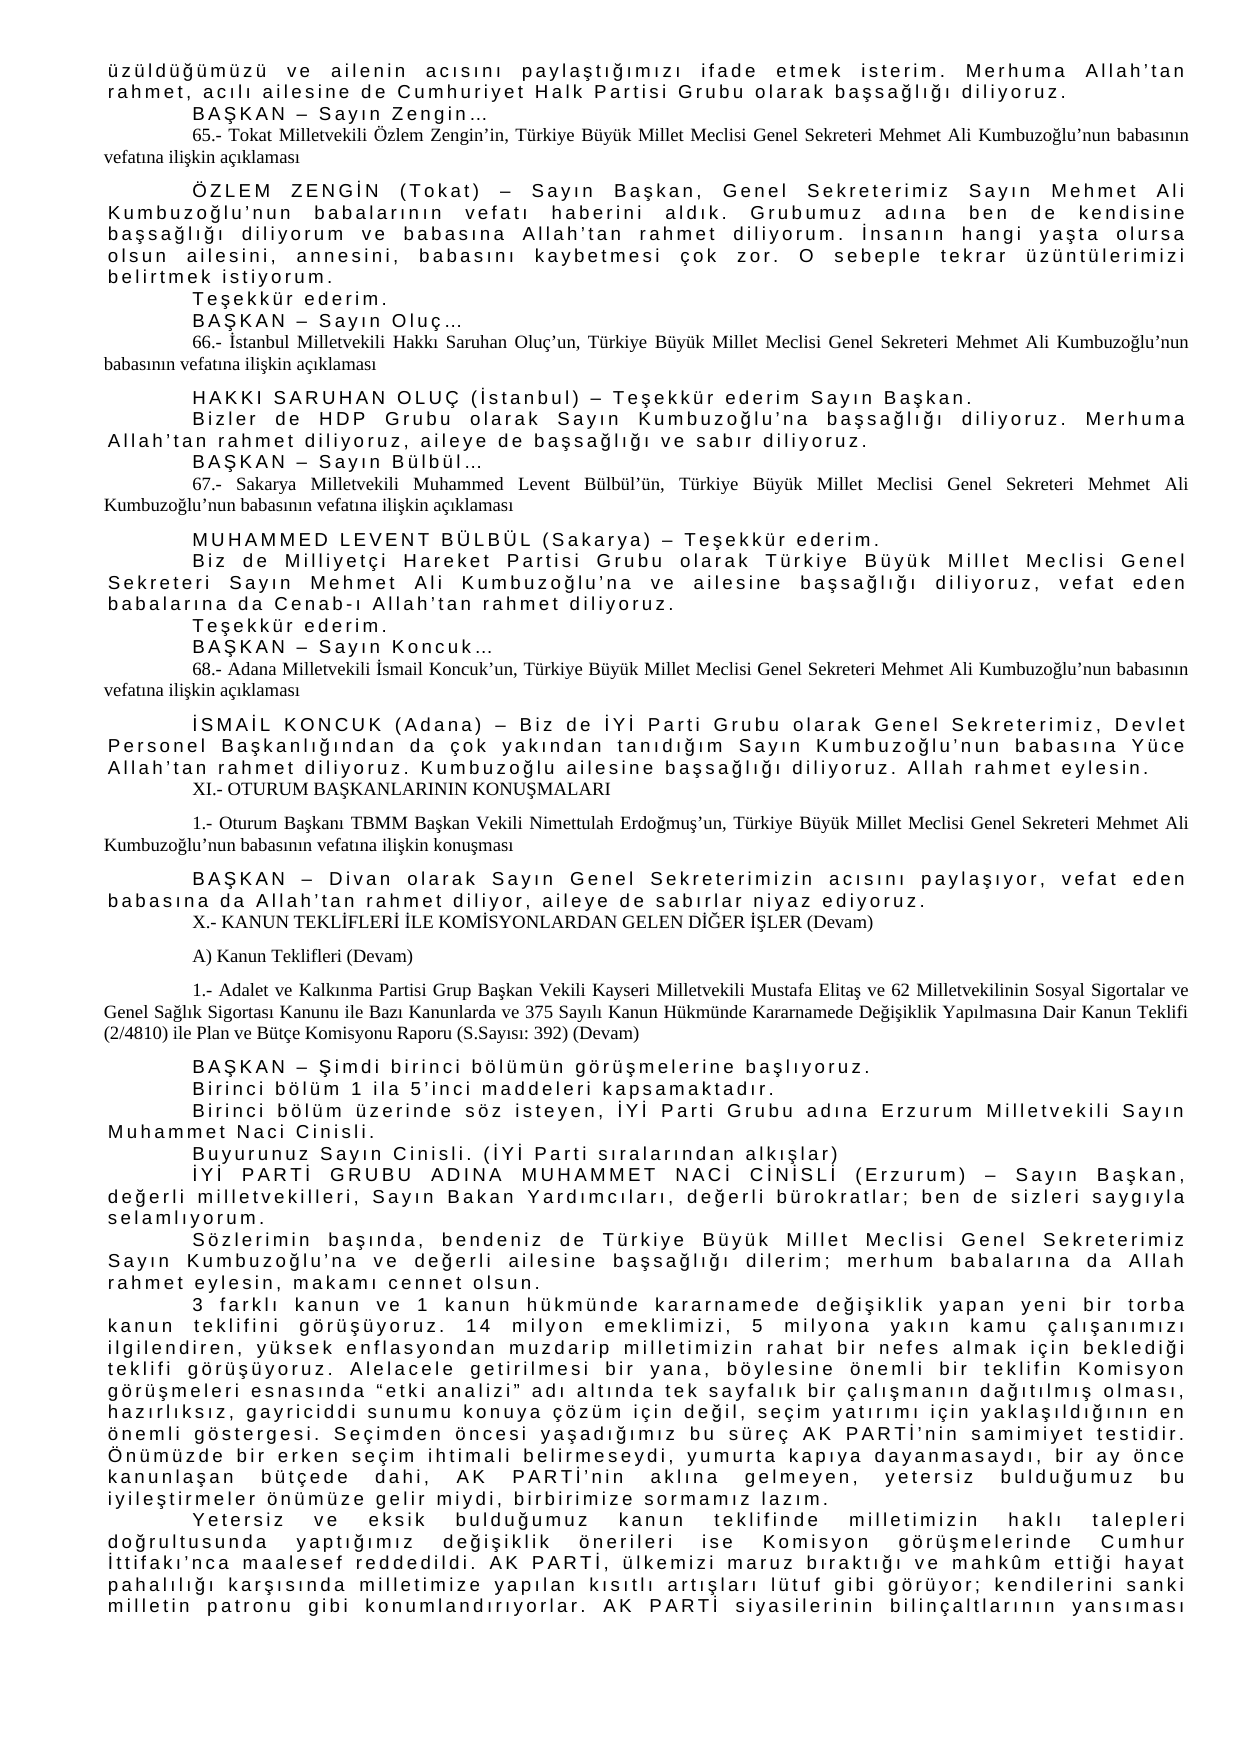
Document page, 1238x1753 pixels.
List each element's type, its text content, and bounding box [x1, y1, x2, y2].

text Birinci bölüm üzerinde söz isteyen, İYİ Parti Grubu adına Erzurum Milletvekili Sayın Muhammet Naci Cinisli. [108, 1099, 1186, 1142]
text 68.- Adana Milletvekili İsmail Koncuk’un, Türkiye Büyük Millet Meclisi Genel Sekreteri Mehmet Ali Kumbuzoğlu’nun babasının vefatına ilişkin açıklaması [103, 658, 1190, 701]
text Biz de Milliyetçi Hareket Partisi Grubu olarak Türkiye Büyük Millet Meclisi Genel Sekreteri Sayın Mehmet Ali Kumbuzoğlu’na ve ailesine başsağlığı diliyoruz, vefat eden babalarına da Cenab-ı Allah’tan rahmet diliyoruz. [108, 550, 1186, 615]
text 66.- İstanbul Milletvekili Hakkı Saruhan Oluç’un, Türkiye Büyük Millet Meclisi Genel Sekreteri Mehmet Ali Kumbuzoğlu’nun babasının vefatına ilişkin açıklaması [103, 331, 1190, 374]
text HAKKI SARUHAN OLUÇ (İstanbul) – Teşekkür ederim Sayın Başkan. [108, 387, 1186, 408]
text BAŞKAN – Şimdi birinci bölümün görüşmelerine başlıyoruz. [108, 1056, 1186, 1078]
text Bizler de HDP Grubu olarak Sayın Kumbuzoğlu’na başsağlığı diliyoruz. Merhuma Allah’tan rahmet diliyoruz, aileye de başsağlığı ve sabır diliyoruz. [108, 408, 1186, 451]
text 3 farklı kanun ve 1 kanun hükmünde kararnamede değişiklik yapan yeni bir torba kanun teklifini görüşüyoruz. 14 milyon emeklimizi, 5 milyona yakın kamu çalışanımızı ilgilendiren, yüksek enflasyondan muzdarip milletimizin rahat bir nefes almak için beklediği teklifi görüşüyoruz. Alelacele getirilmesi bir yana, böylesine önemli bir teklifin Komisyon görüşmeleri esnasında “etki analizi” adı altında tek sayfalık bir çalışmanın dağıtılmış olması, hazırlıksız, gayriciddi sunumu konuya çözüm için değil, seçim yatırımı için yaklaşıldığının en önemli göstergesi. Seçimden öncesi yaşadığımız bu süreç AK PARTİ’nin samimiyet testidir. Önümüzde bir erken seçim ihtimali belirmeseydi, yumurta kapıya dayanmasaydı, bir ay önce kanunlaşan bütçede dahi, AK PARTİ’nin aklına gelmeyen, yetersiz bulduğumuz bu iyileştirmeler önümüze gelir miydi, birbirimize sormamız lazım. [108, 1293, 1186, 1509]
text Sözlerimin başında, bendeniz de Türkiye Büyük Millet Meclisi Genel Sekreterimiz Sayın Kumbuzoğlu’na ve değerli ailesine başsağlığı dilerim; merhum babalarına da Allah rahmet eylesin, makamı cennet olsun. [108, 1229, 1186, 1293]
text Teşekkür ederim. [108, 615, 1186, 636]
text BAŞKAN – Sayın Bülbül… [108, 451, 1186, 473]
text BAŞKAN – Divan olarak Sayın Genel Sekreterimizin acısını paylaşıyor, vefat eden babasına da Allah’tan rahmet diliyor, aileye de sabırlar niyaz ediyoruz. [108, 868, 1186, 911]
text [108, 60, 1186, 103]
text 1.- Adalet ve Kalkınma Partisi Grup Başkan Vekili Kayseri Milletvekili Mustafa Elitaş ve 62 Milletvekilinin Sosyal Sigortalar ve Genel Sağlık Sigortası Kanunu ile Bazı Kanunlarda ve 375 Sayılı Kanun Hükmünde Kararnamede Değişiklik Yapılmasına Dair Kanun Teklifi (2/4810) ile Plan ve Bütçe Komisyonu Raporu (S.Sayısı: 392) (Devam) [103, 979, 1190, 1044]
text 67.- Sakarya Milletvekili Muhammed Levent Bülbül’ün, Türkiye Büyük Millet Meclisi Genel Sekreteri Mehmet Ali Kumbuzoğlu’nun babasının vefatına ilişkin açıklaması [103, 473, 1190, 516]
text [108, 1509, 1186, 1617]
text Birinci bölüm 1 ila 5’inci maddeleri kapsamaktadır. [108, 1078, 1186, 1099]
text MUHAMMED LEVENT BÜLBÜL (Sakarya) – Teşekkür ederim. [108, 528, 1186, 550]
text Buyurunuz Sayın Cinisli. (İYİ Parti sıralarından alkışlar) [108, 1142, 1186, 1164]
text 65.- Tokat Milletvekili Özlem Zengin’in, Türkiye Büyük Millet Meclisi Genel Sekreteri Mehmet Ali Kumbuzoğlu’nun babasının vefatına ilişkin açıklaması [103, 124, 1190, 167]
text İYİ PARTİ GRUBU ADINA MUHAMMET NACİ CİNİSLİ (Erzurum) – Sayın Başkan, değerli milletvekilleri, Sayın Bakan Yardımcıları, değerli bürokratlar; ben de sizleri saygıyla selamlıyorum. [108, 1164, 1186, 1229]
text İSMAİL KONCUK (Adana) – Biz de İYİ Parti Grubu olarak Genel Sekreterimiz, Devlet Personel Başkanlığından da çok yakından tanıdığım Sayın Kumbuzoğlu’nun babasına Yüce Allah’tan rahmet diliyoruz. Kumbuzoğlu ailesine başsağlığı diliyoruz. Allah rahmet eylesin. [108, 713, 1186, 778]
text ÖZLEM ZENGİN (Tokat) – Sayın Başkan, Genel Sekreterimiz Sayın Mehmet Ali Kumbuzoğlu’nun babalarının vefatı haberini aldık. Grubumuz adına ben de kendisine başsağlığı diliyorum ve babasına Allah’tan rahmet diliyorum. İnsanın hangi yaşta olursa olsun ailesini, annesini, babasını kaybetmesi çok zor. O sebeple tekrar üzüntülerimizi belirtmek istiyorum. [108, 180, 1186, 288]
text Teşekkür ederim. [108, 288, 1186, 309]
text BAŞKAN – Sayın Oluç… [108, 309, 1186, 331]
text X.- KANUN TEKLİFLERİ İLE KOMİSYONLARDAN GELEN DİĞER İŞLER (Devam) [103, 911, 1190, 932]
text A) Kanun Teklifleri (Devam) [103, 945, 1190, 967]
text XI.- OTURUM BAŞKANLARININ KONUŞMALARI [103, 778, 1190, 800]
text BAŞKAN – Sayın Zengin… [108, 103, 1186, 124]
text BAŞKAN – Sayın Koncuk… [108, 636, 1186, 658]
text 1.- Oturum Başkanı TBMM Başkan Vekili Nimettulah Erdoğmuş’un, Türkiye Büyük Millet Meclisi Genel Sekreteri Mehmet Ali Kumbuzoğlu’nun babasının vefatına ilişkin konuşması [103, 812, 1190, 855]
